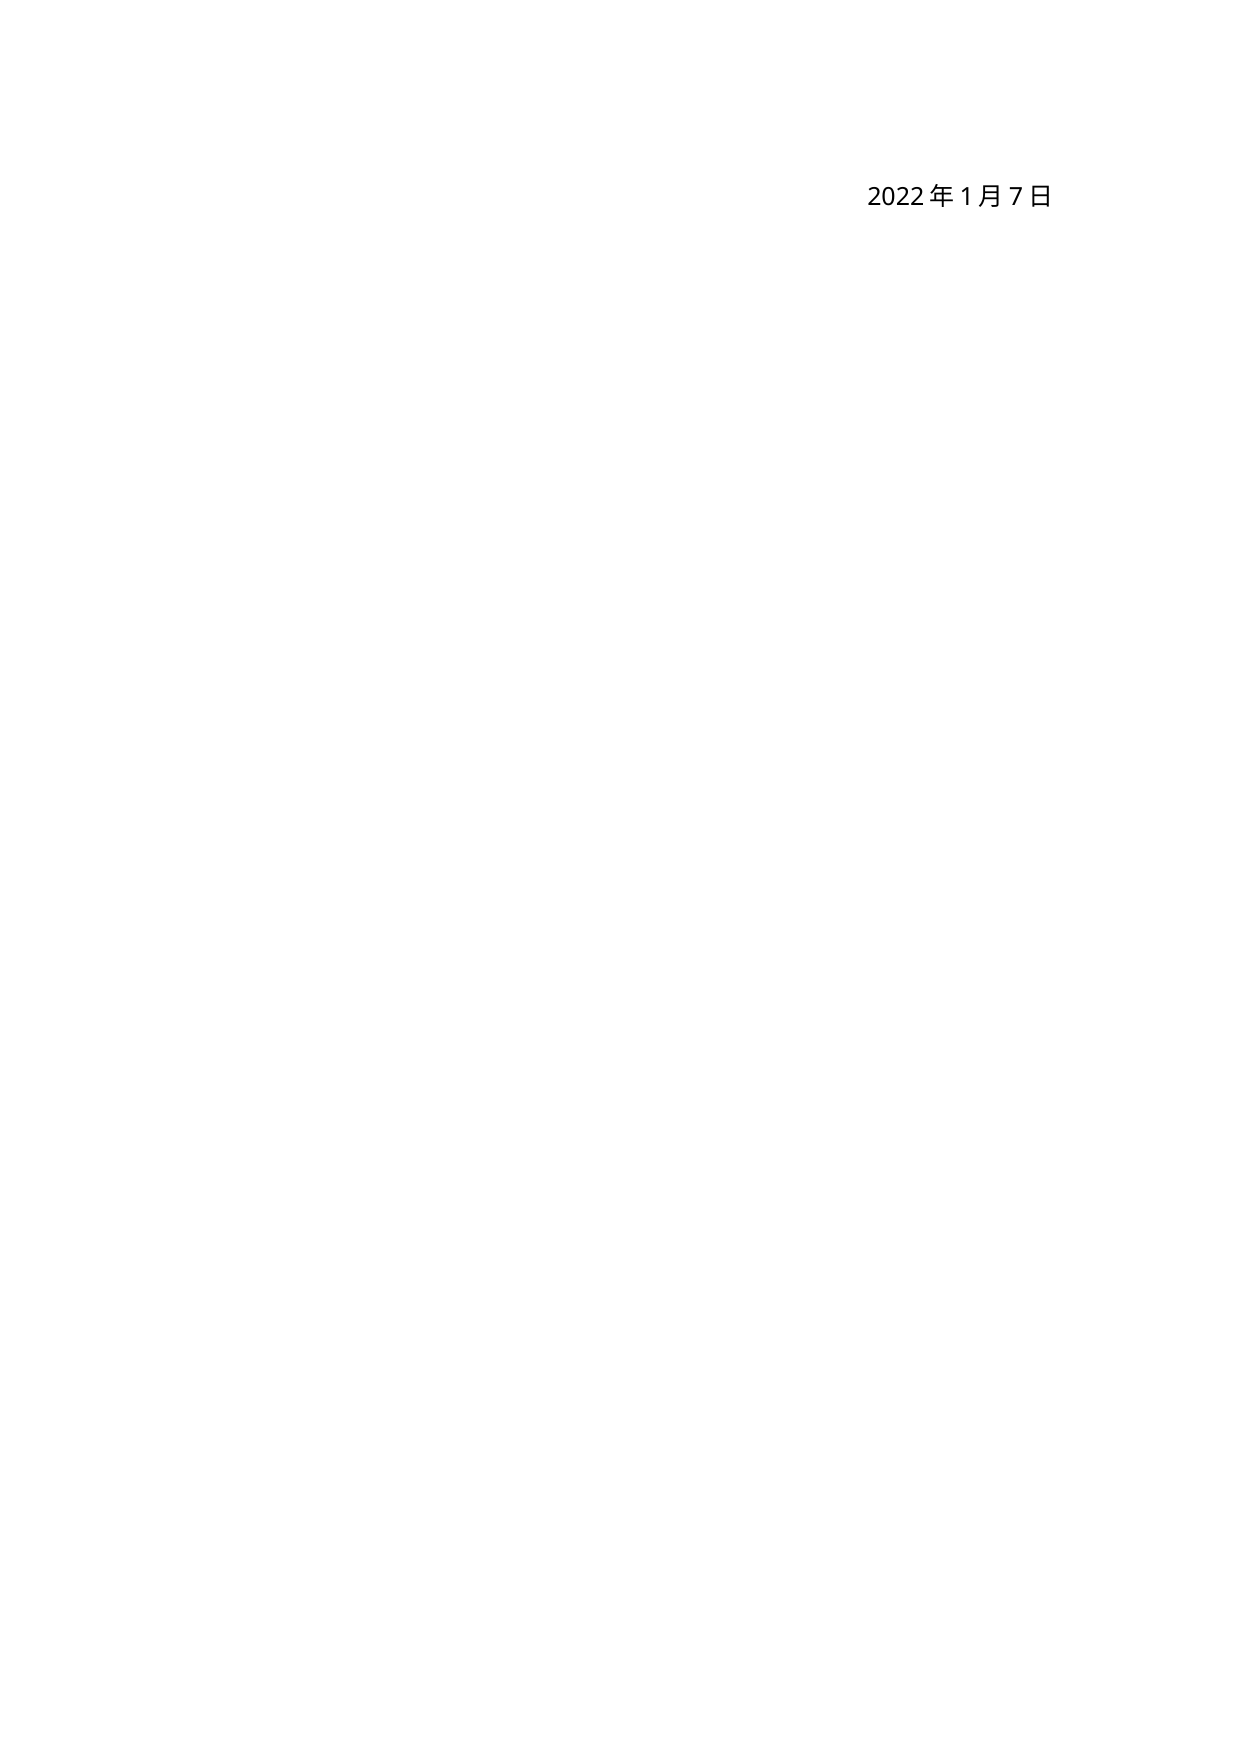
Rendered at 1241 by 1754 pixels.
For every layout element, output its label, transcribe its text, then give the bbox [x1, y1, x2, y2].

text 2022年1月7日 [187, 162, 1053, 227]
